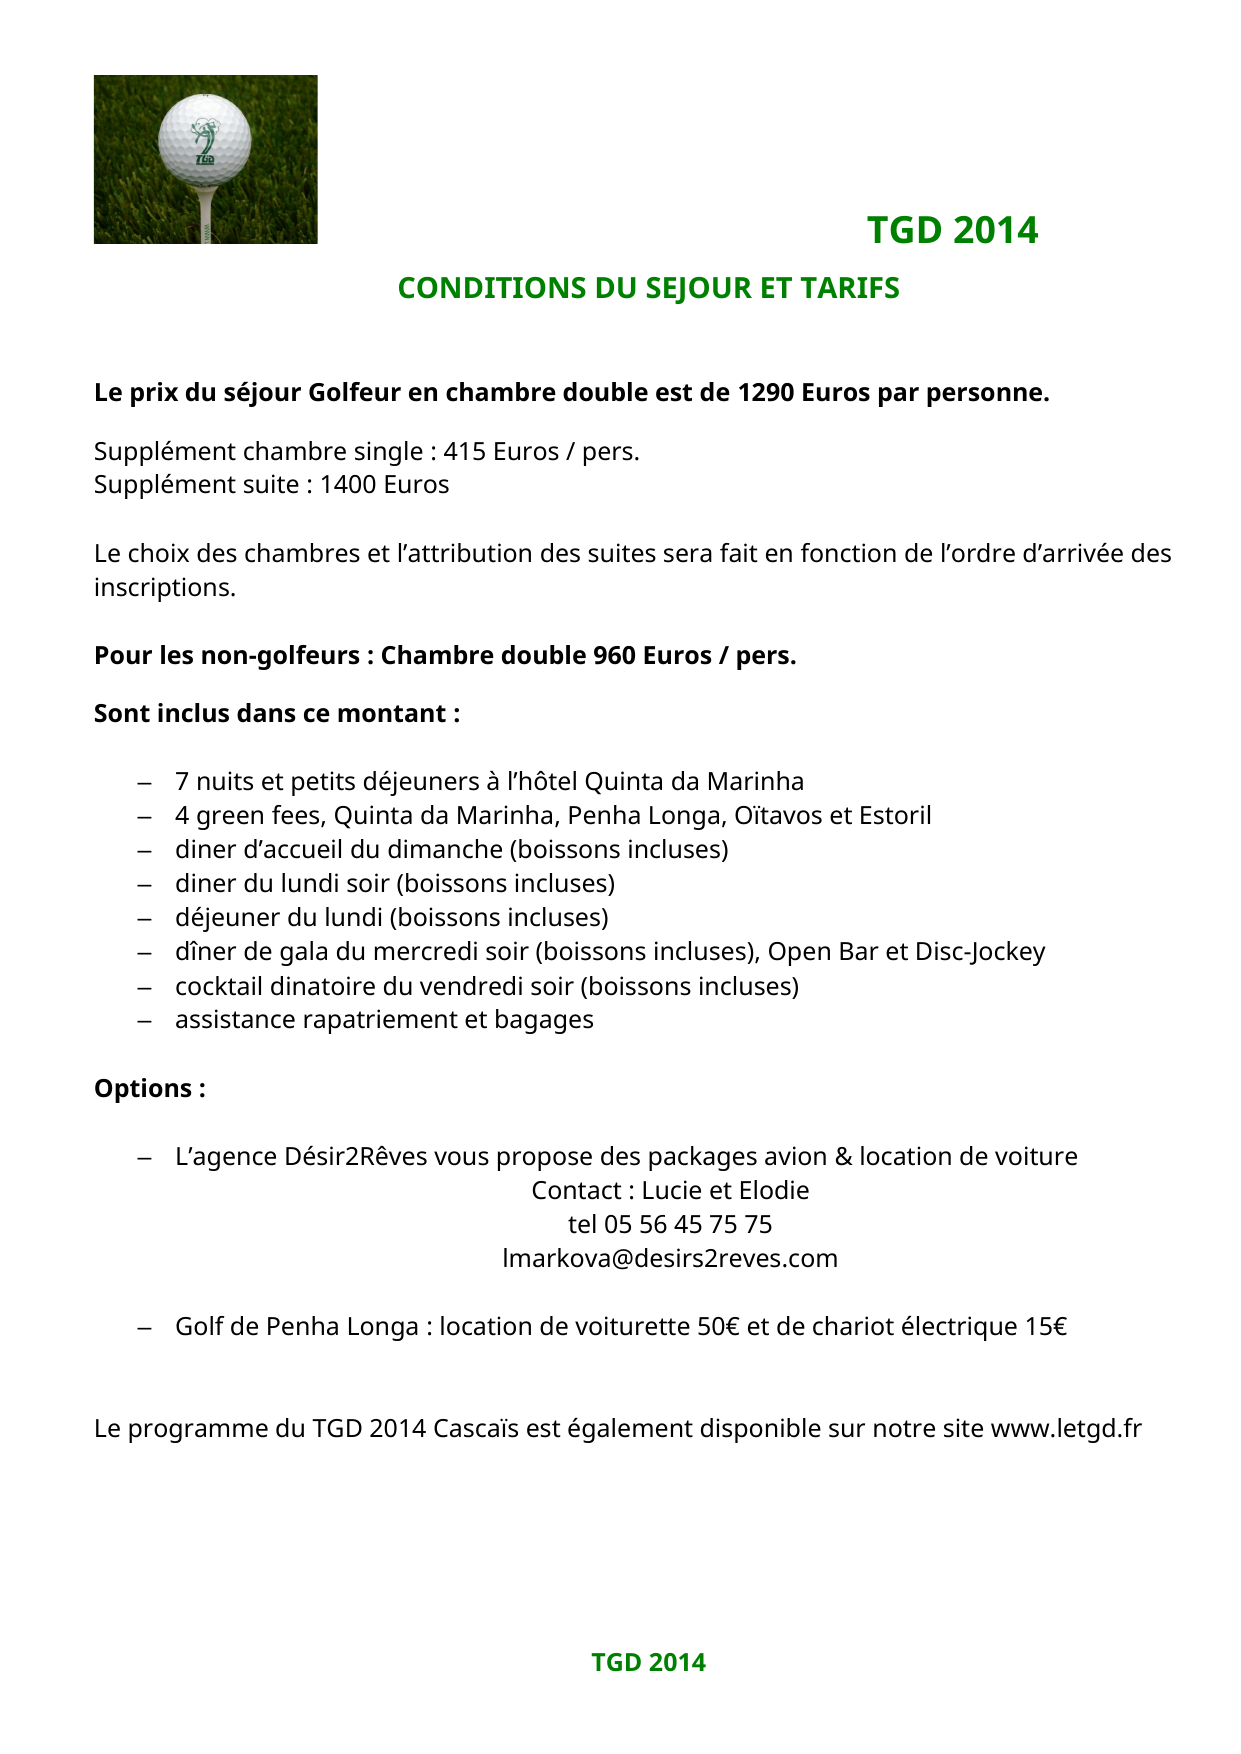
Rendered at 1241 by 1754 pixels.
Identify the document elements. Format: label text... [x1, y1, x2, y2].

list diner du lundi soir (boissons incluses) [137, 866, 1203, 900]
text Pour les non-golfeurs : Chambre double 960 Euros / pers. [94, 637, 1203, 672]
list Golf de Penha Longa : location de voiturette 50€ et de chariot électrique 15€ [137, 1309, 1203, 1343]
list déjeuner du lundi (boissons incluses) [137, 900, 1203, 934]
text Sont inclus dans ce montant : [94, 696, 1203, 730]
list 7 nuits et petits déjeuners à l’hôtel Quinta da Marinha [137, 764, 1203, 798]
text CONDITIONS DU SEJOUR ET TARIFS [94, 267, 1203, 307]
text Le choix des chambres et l’attribution des suites sera fait en fonction de l’ordre d’arrivée des inscriptions. [94, 535, 1203, 603]
list cocktail dinatoire du vendredi soir (boissons incluses) [137, 968, 1203, 1002]
list 4 green fees, Quinta da Marinha, Penha Longa, Oïtavos et Estoril [137, 798, 1203, 832]
picture [93, 75, 318, 244]
text Le programme du TGD 2014 Cascaïs est également disponible sur notre site www.letgd.fr [94, 1411, 1203, 1445]
list L’agence Désir2Rêves vous propose des packages avion & location de voiture [137, 1138, 1203, 1172]
text Le prix du séjour Golfeur en chambre double est de 1290 Euros par personne. [94, 375, 1203, 409]
text Supplément chambre single : 415 Euros / pers. [94, 433, 1203, 467]
list assistance rapatriement et bagages [137, 1002, 1203, 1036]
text Options : [94, 1070, 1203, 1104]
list dîner de gala du mercredi soir (boissons incluses), Open Bar et Disc-Jockey [137, 934, 1203, 968]
list diner d’accueil du dimanche (boissons incluses) [137, 832, 1203, 866]
text Supplément suite : 1400 Euros [94, 467, 1203, 501]
text Contact : Lucie et Elodie tel 05 56 45 75 75 lmarkova@desirs2reves.com [137, 1172, 1203, 1275]
